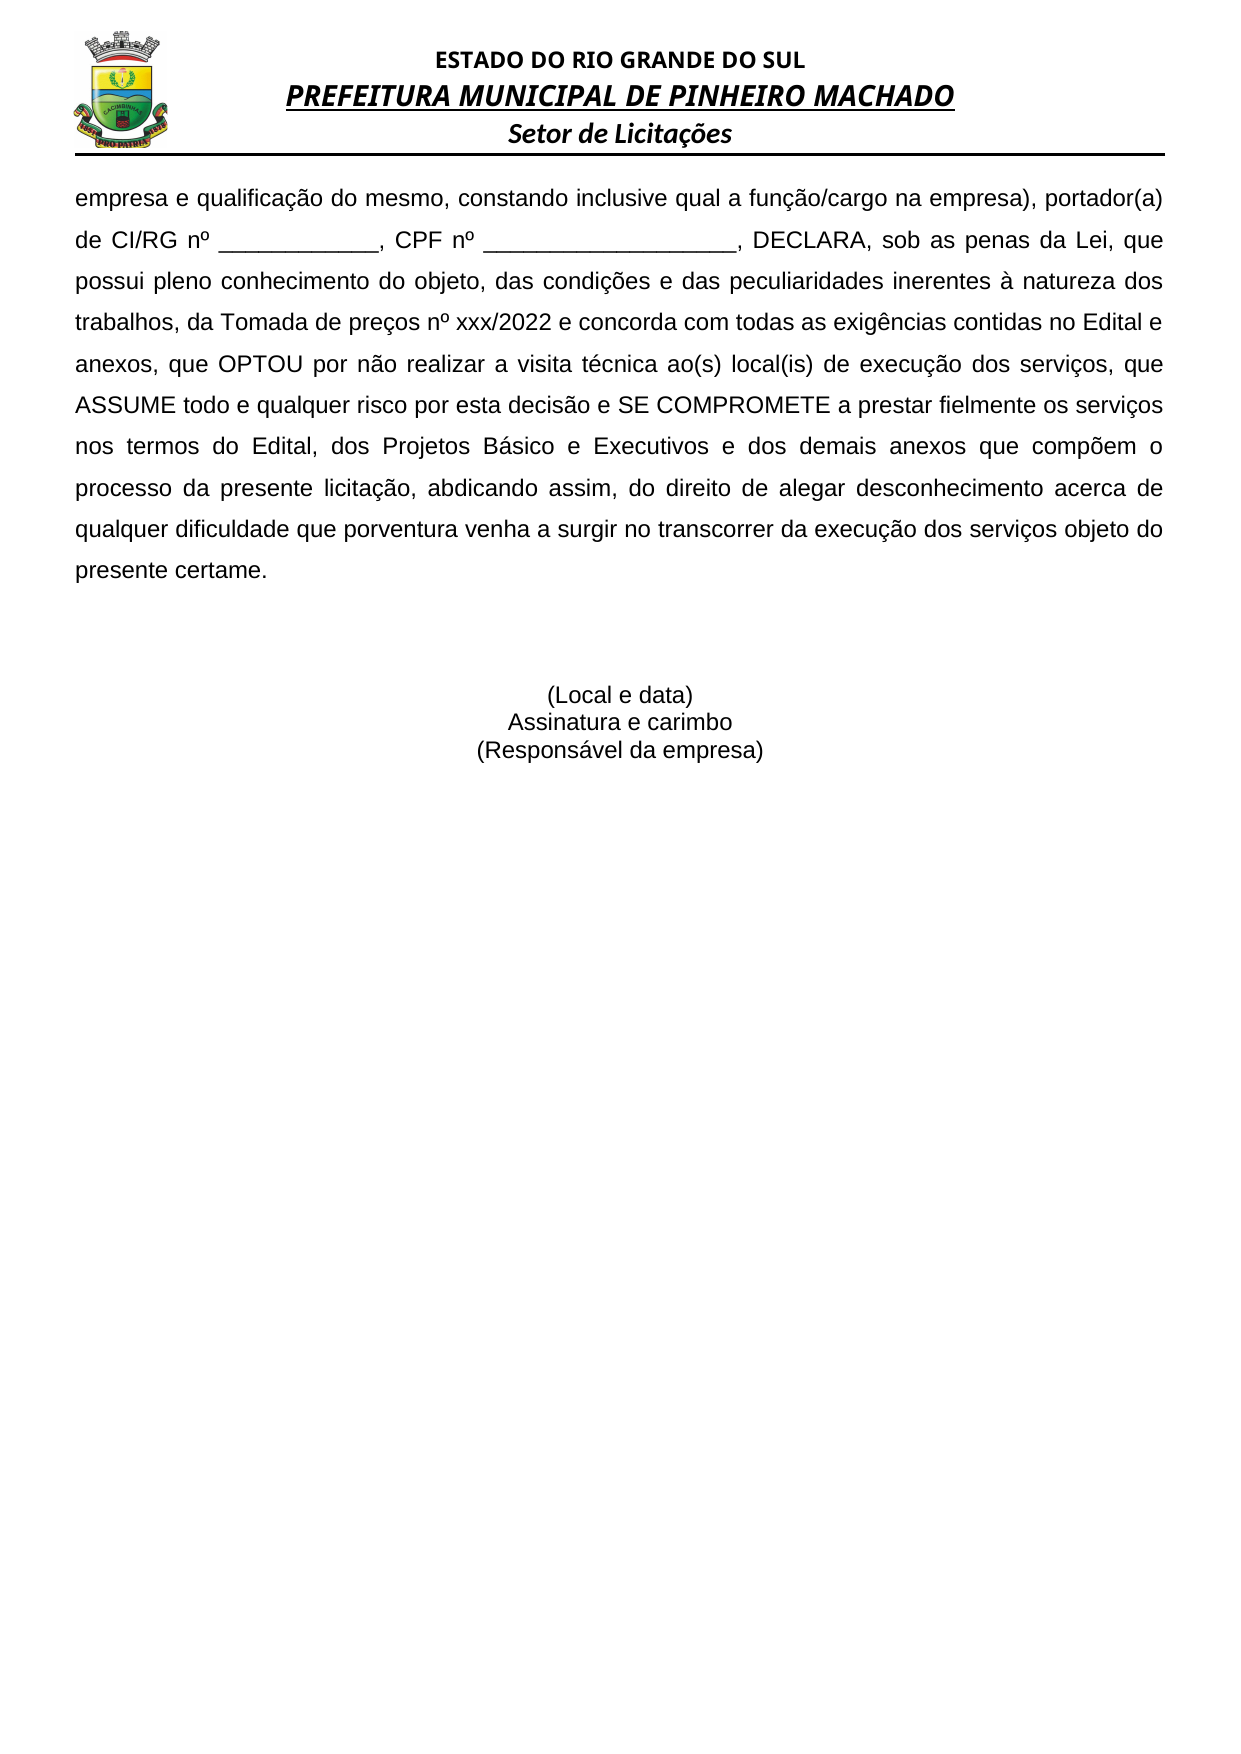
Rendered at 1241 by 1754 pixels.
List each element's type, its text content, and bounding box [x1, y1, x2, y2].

text (Responsável da empresa) [75, 736, 1165, 763]
text Assinatura e carimbo [75, 708, 1165, 736]
text (Local e data) [75, 681, 1165, 708]
picture [73, 31, 168, 148]
